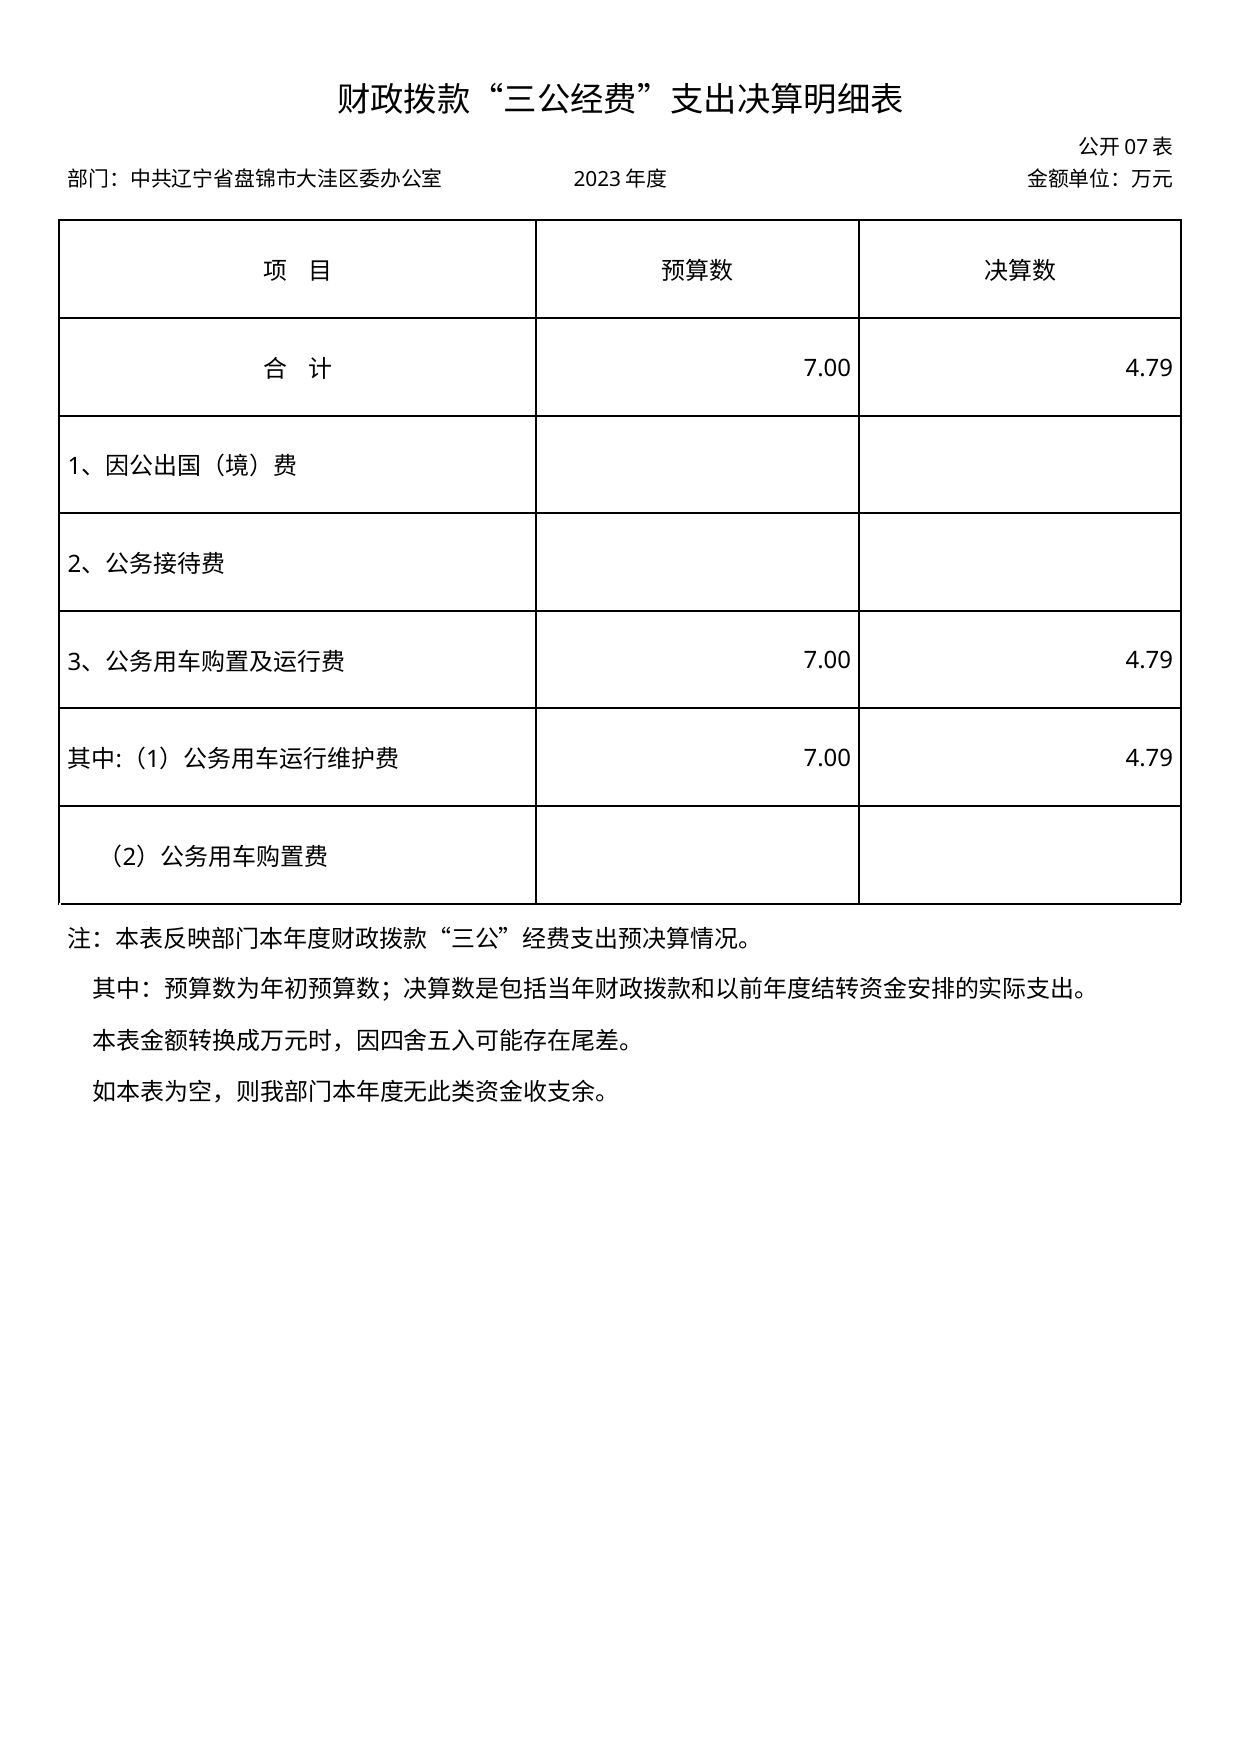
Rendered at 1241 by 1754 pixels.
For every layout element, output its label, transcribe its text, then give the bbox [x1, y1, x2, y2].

table_cell 7.00 [537, 709, 858, 805]
table_cell 合 计 [60, 319, 535, 414]
table_cell 2023年度 [516, 162, 724, 194]
table_cell 其中：预算数为年初预算数；决算数是包括当年财政拨款和以前年度结转资金安排的实际支出。 [60, 954, 1181, 1005]
table_cell [537, 514, 858, 610]
table_cell [537, 417, 858, 512]
table_header 项 目 [60, 221, 535, 317]
table_cell 4.79 [860, 612, 1180, 707]
table_cell 4.79 [860, 709, 1180, 805]
table_cell 1、因公出国（境）费 [60, 417, 535, 512]
table_cell 2、公务接待费 [60, 514, 535, 610]
table_cell 3、公务用车购置及运行费 [60, 612, 535, 707]
table_cell 金额单位：万元 [724, 162, 1181, 194]
table_cell 4.79 [860, 319, 1180, 414]
table_cell 注：本表反映部门本年度财政拨款“三公”经费支出预决算情况。 [60, 904, 1181, 954]
table_cell 本表金额转换成万元时，因四舍五入可能存在尾差。 [60, 1005, 1181, 1057]
table_header 公开07表 [59, 129, 1181, 162]
table_cell 7.00 [537, 612, 858, 707]
table_cell 部门：中共辽宁省盘锦市大洼区委办公室 [59, 162, 516, 194]
table_cell [860, 514, 1180, 610]
table_header 预算数 [537, 221, 858, 317]
table_cell [860, 807, 1180, 902]
table_cell 其中:（1）公务用车运行维护费 [60, 709, 535, 805]
table_cell [537, 807, 858, 902]
table_cell （2）公务用车购置费 [60, 807, 535, 902]
table_cell [860, 417, 1180, 512]
table_header 决算数 [860, 221, 1180, 317]
table_cell 7.00 [537, 319, 858, 414]
text 财政拨款“三公经费”支出决算明细表 [59, 64, 1181, 129]
table_cell 如本表为空，则我部门本年度无此类资金收支余。 [60, 1057, 1181, 1108]
